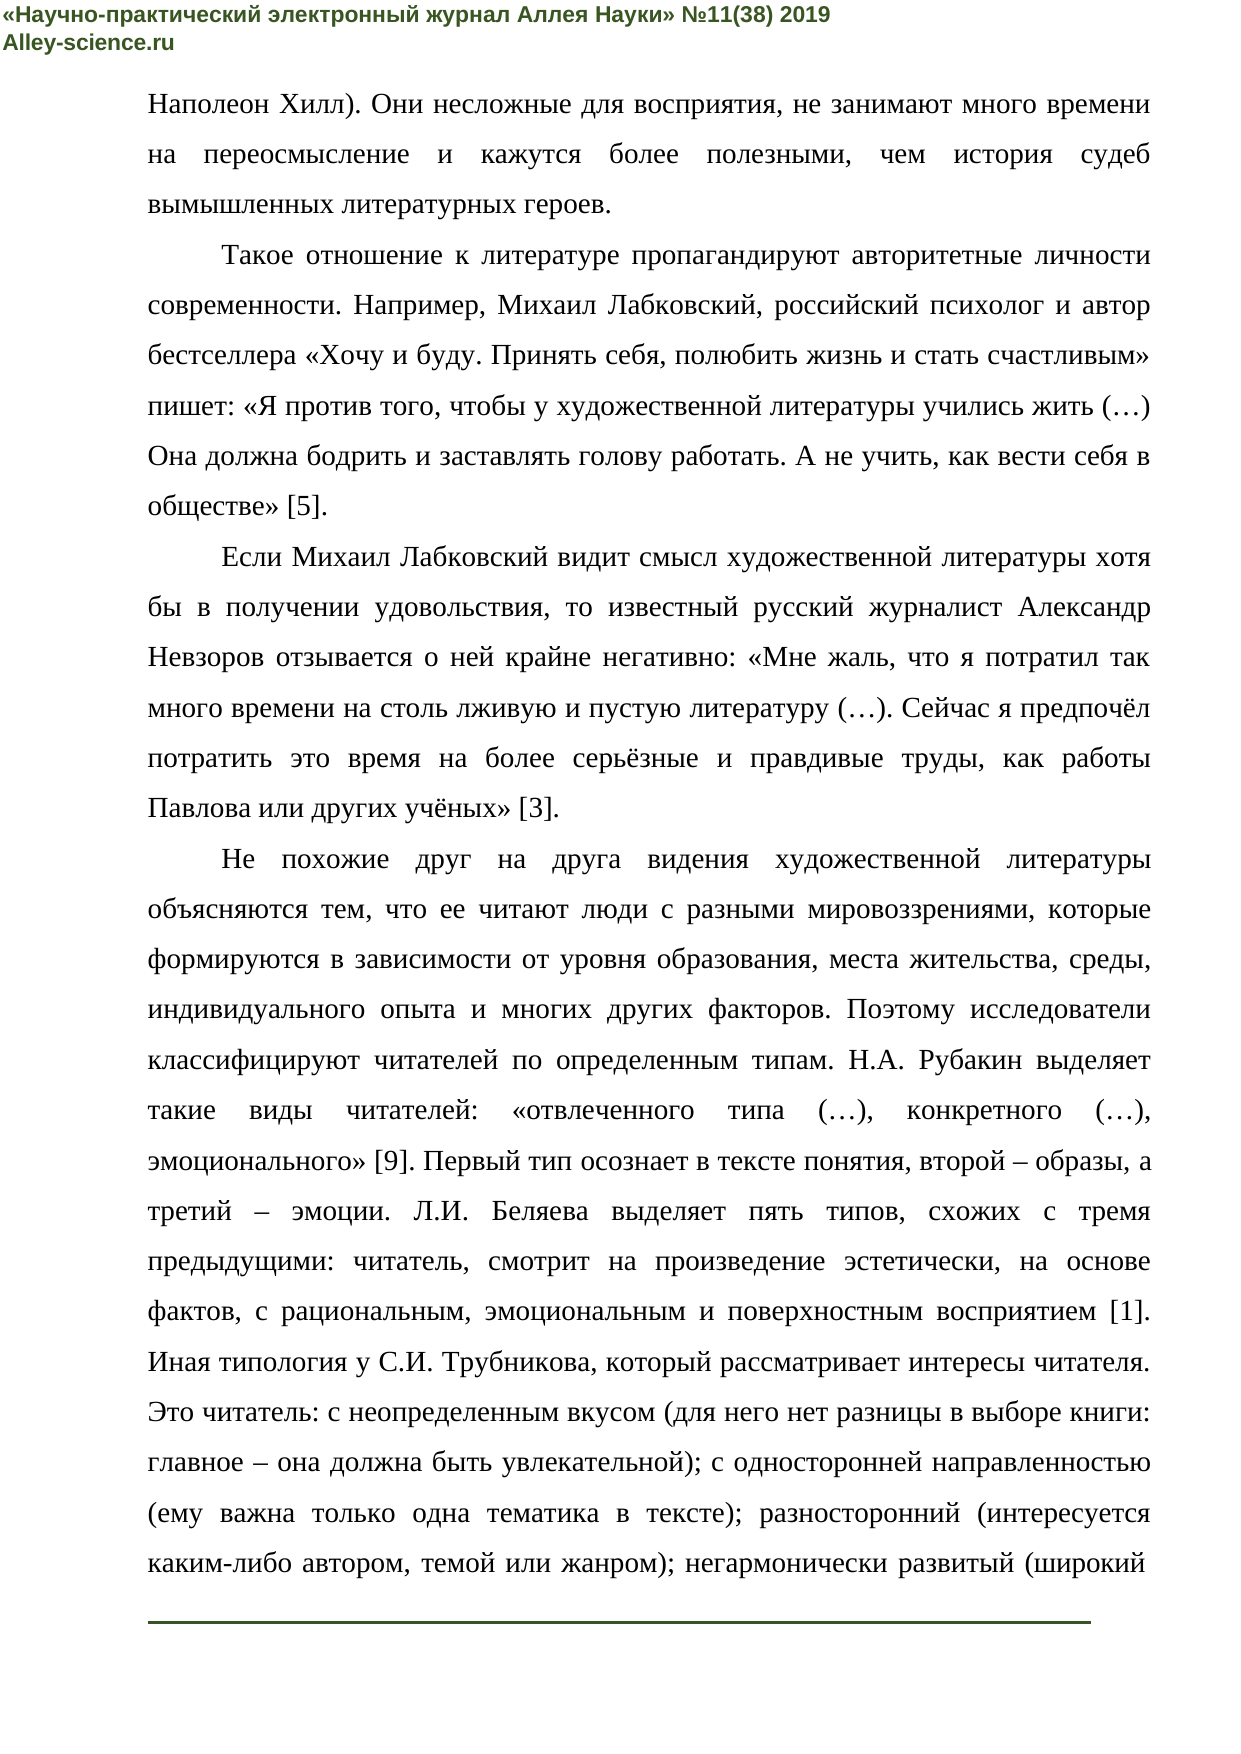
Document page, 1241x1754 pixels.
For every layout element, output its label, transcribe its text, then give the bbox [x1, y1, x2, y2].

text Не похожие друг на друга видения художественной литературы объясняются тем, что ее читают люди с разными мировоззрениями, которые формируются в зависимости от уровня образования, места жительства, среды, индивидуального опыта и многих других факторов. Поэтому исследователи классифицируют читателей по определенным типам. Н.А. Рубакин выделяет такие виды читателей: «отвлеченного типа (…), конкретного (…), эмоционального» [9]. Первый тип осознает в тексте понятия, второй – образы, а третий – эмоции. Л.И. Беляева выделяет пять типов, схожих с тремя предыдущими: читатель, смотрит на произведение эстетически, на основе фактов, с рациональным, эмоциональным и поверхностным восприятием [1]. Иная типология у С.И. Трубникова, который рассматривает интересы читателя. Это читатель: с неопределенным вкусом (для него нет разницы в выборе книги: главное – она должна быть увлекательной); с односторонней направленностью (ему важна только одна тематика в тексте); разносторонний (интересуется каким-либо автором, темой или жанром); негармонически развитый (широкий [147, 841, 1152, 1579]
text Наполеон Хилл). Они несложные для восприятия, не занимают много времени на переосмысление и кажутся более полезными, чем история судеб вымышленных литературных героев. [147, 86, 1151, 220]
text Если Михаил Лабковский видит смысл художественной литературы хотя бы в получении удовольствия, то известный русский журналист Александр Невзоров отзывается о ней крайне негативно: «Мне жаль, что я потратил так много времени на столь лживую и пустую литературу (…). Сейчас я предпочёл потратить это время на более серьёзные и правдивые труды, как работы Павлова или других учёных» [3]. [147, 539, 1152, 824]
text Такое отношение к литературе пропагандируют авторитетные личности современности. Например, Михаил Лабковский, российский психолог и автор бестселлера «Хочу и буду. Принять себя, полюбить жизнь и стать счастливым» пишет: «Я против того, чтобы у художественной литературы учились жить (…) Она должна бодрить и заставлять голову работать. А не учить, как вести себя в обществе» [5]. [147, 237, 1151, 522]
